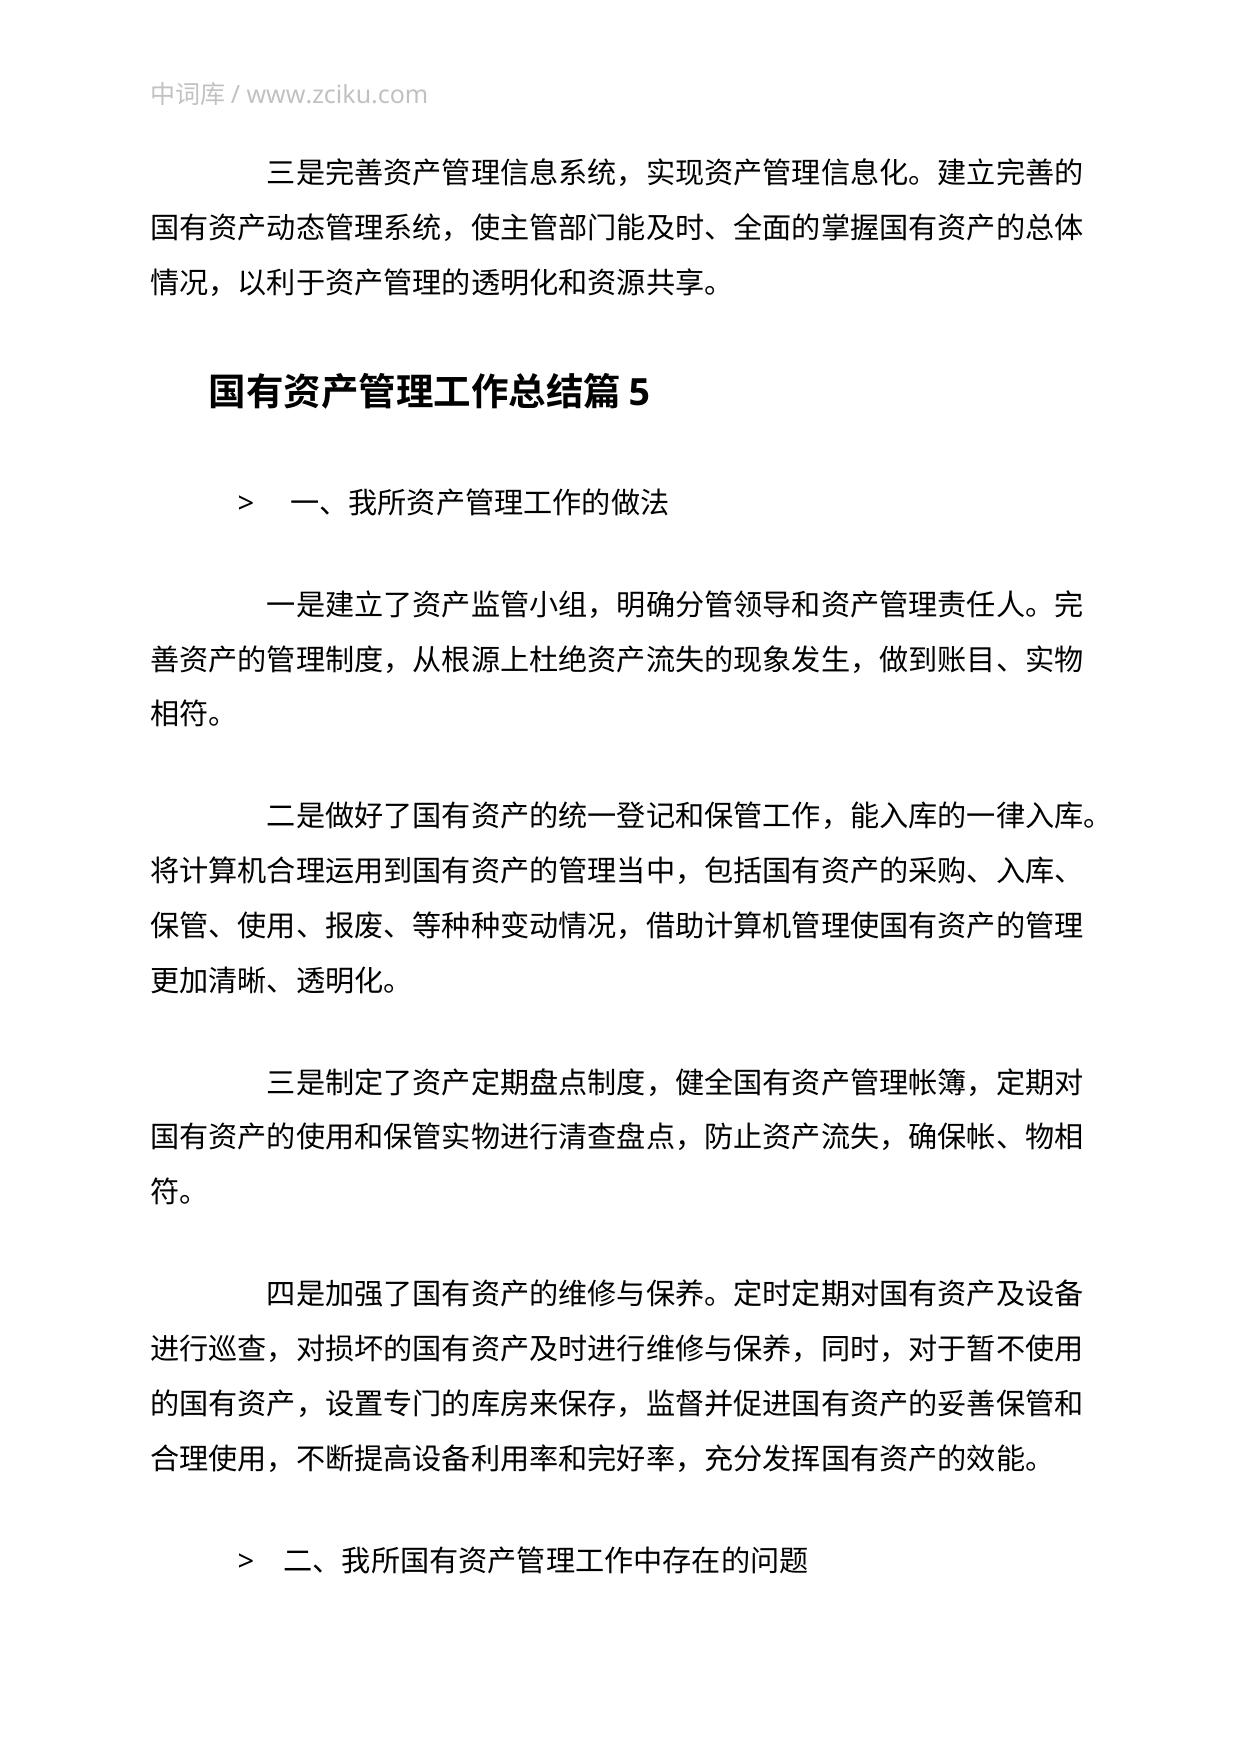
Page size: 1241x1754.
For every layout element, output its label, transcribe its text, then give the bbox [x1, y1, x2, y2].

text > 一、我所资产管理工作的做法 [150, 479, 1090, 522]
text 三是制定了资产定期盘点制度，健全国有资产管理帐簿，定期对国有资产的使用和保管实物进行清查盘点，防止资产流失，确保帐、物相符。 [150, 1059, 1090, 1211]
text 二是做好了国有资产的统一登记和保管工作，能入库的一律入库。将计算机合理运用到国有资产的管理当中，包括国有资产的采购、入库、保管、使用、报废、等种种变动情况，借助计算机管理使国有资产的管理更加清晰、透明化。 [150, 793, 1090, 1000]
text > 二、我所国有资产管理工作中存在的问题 [150, 1537, 1090, 1579]
text 一是建立了资产监管小组，明确分管领导和资产管理责任人。完善资产的管理制度，从根源上杜绝资产流失的现象发生，做到账目、实物相符。 [150, 581, 1090, 733]
text 三是完善资产管理信息系统，实现资产管理信息化。建立完善的国有资产动态管理系统，使主管部门能及时、全面的掌握国有资产的总体情况，以利于资产管理的透明化和资源共享。 [150, 150, 1090, 302]
text 四是加强了国有资产的维修与保养。定时定期对国有资产及设备进行巡查，对损坏的国有资产及时进行维修与保养，同时，对于暂不使用的国有资产，设置专门的库房来保存，监督并促进国有资产的妥善保管和合理使用，不断提高设备利用率和完好率，充分发挥国有资产的效能。 [150, 1271, 1090, 1478]
text 国有资产管理工作总结篇5 [150, 362, 1090, 416]
